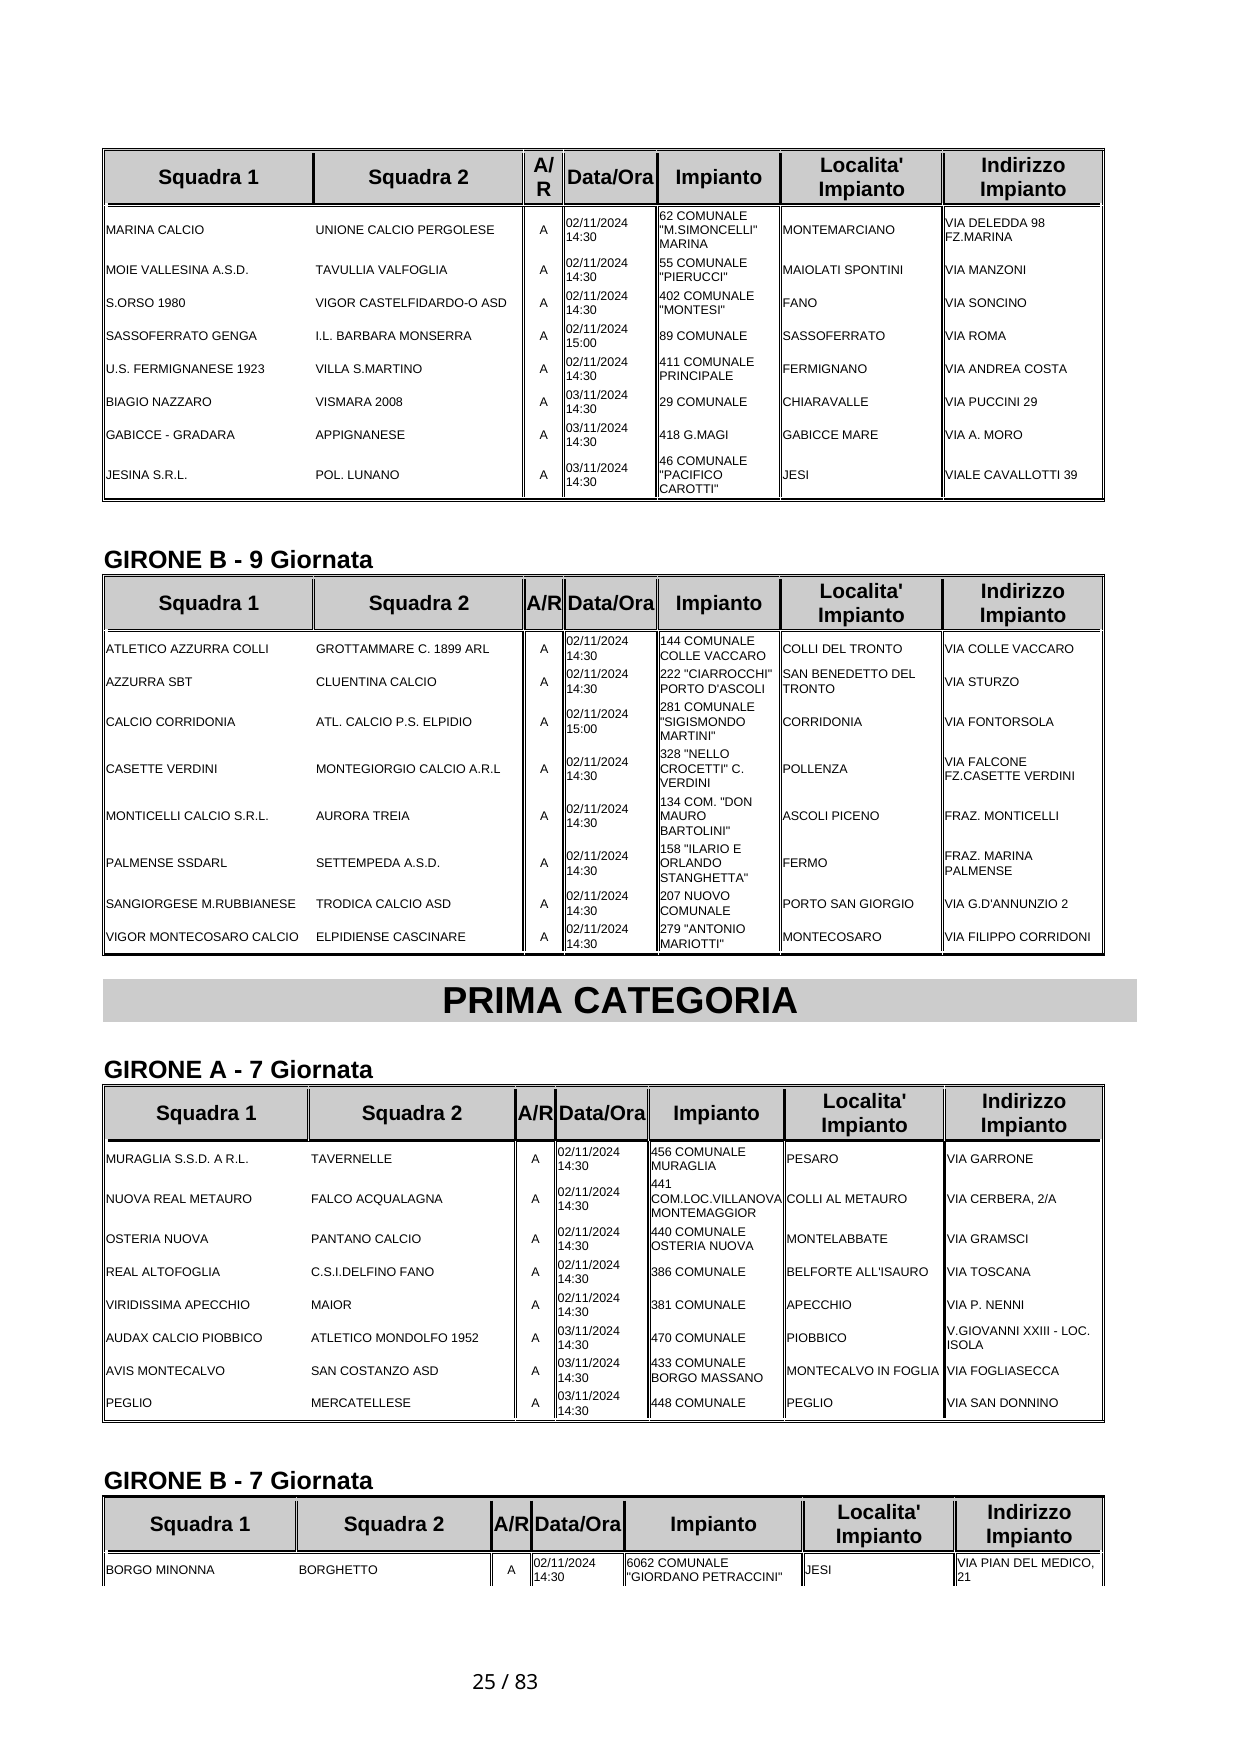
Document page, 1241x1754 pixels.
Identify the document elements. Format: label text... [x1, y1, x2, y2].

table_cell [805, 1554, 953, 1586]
text GIRONE B - 9 Giornata [103, 545, 1137, 573]
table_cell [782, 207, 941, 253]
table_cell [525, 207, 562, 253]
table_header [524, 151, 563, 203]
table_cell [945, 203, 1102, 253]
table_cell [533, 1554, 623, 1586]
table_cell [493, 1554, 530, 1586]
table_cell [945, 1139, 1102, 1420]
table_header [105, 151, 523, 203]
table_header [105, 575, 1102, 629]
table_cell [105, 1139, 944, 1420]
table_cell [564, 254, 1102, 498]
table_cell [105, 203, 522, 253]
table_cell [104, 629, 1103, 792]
text GIRONE A - 7 Giornata [103, 1055, 1137, 1083]
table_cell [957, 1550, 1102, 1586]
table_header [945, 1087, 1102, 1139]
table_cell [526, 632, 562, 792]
text PRIMA CATEGORIA [103, 979, 1137, 1022]
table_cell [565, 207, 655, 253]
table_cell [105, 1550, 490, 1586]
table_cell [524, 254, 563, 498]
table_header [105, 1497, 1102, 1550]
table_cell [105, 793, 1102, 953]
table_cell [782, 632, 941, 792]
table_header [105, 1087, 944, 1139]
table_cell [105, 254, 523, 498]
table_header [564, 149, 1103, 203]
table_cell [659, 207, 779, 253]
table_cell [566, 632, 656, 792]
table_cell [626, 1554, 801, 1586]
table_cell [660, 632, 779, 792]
text GIRONE B - 7 Giornata [103, 1466, 1137, 1495]
